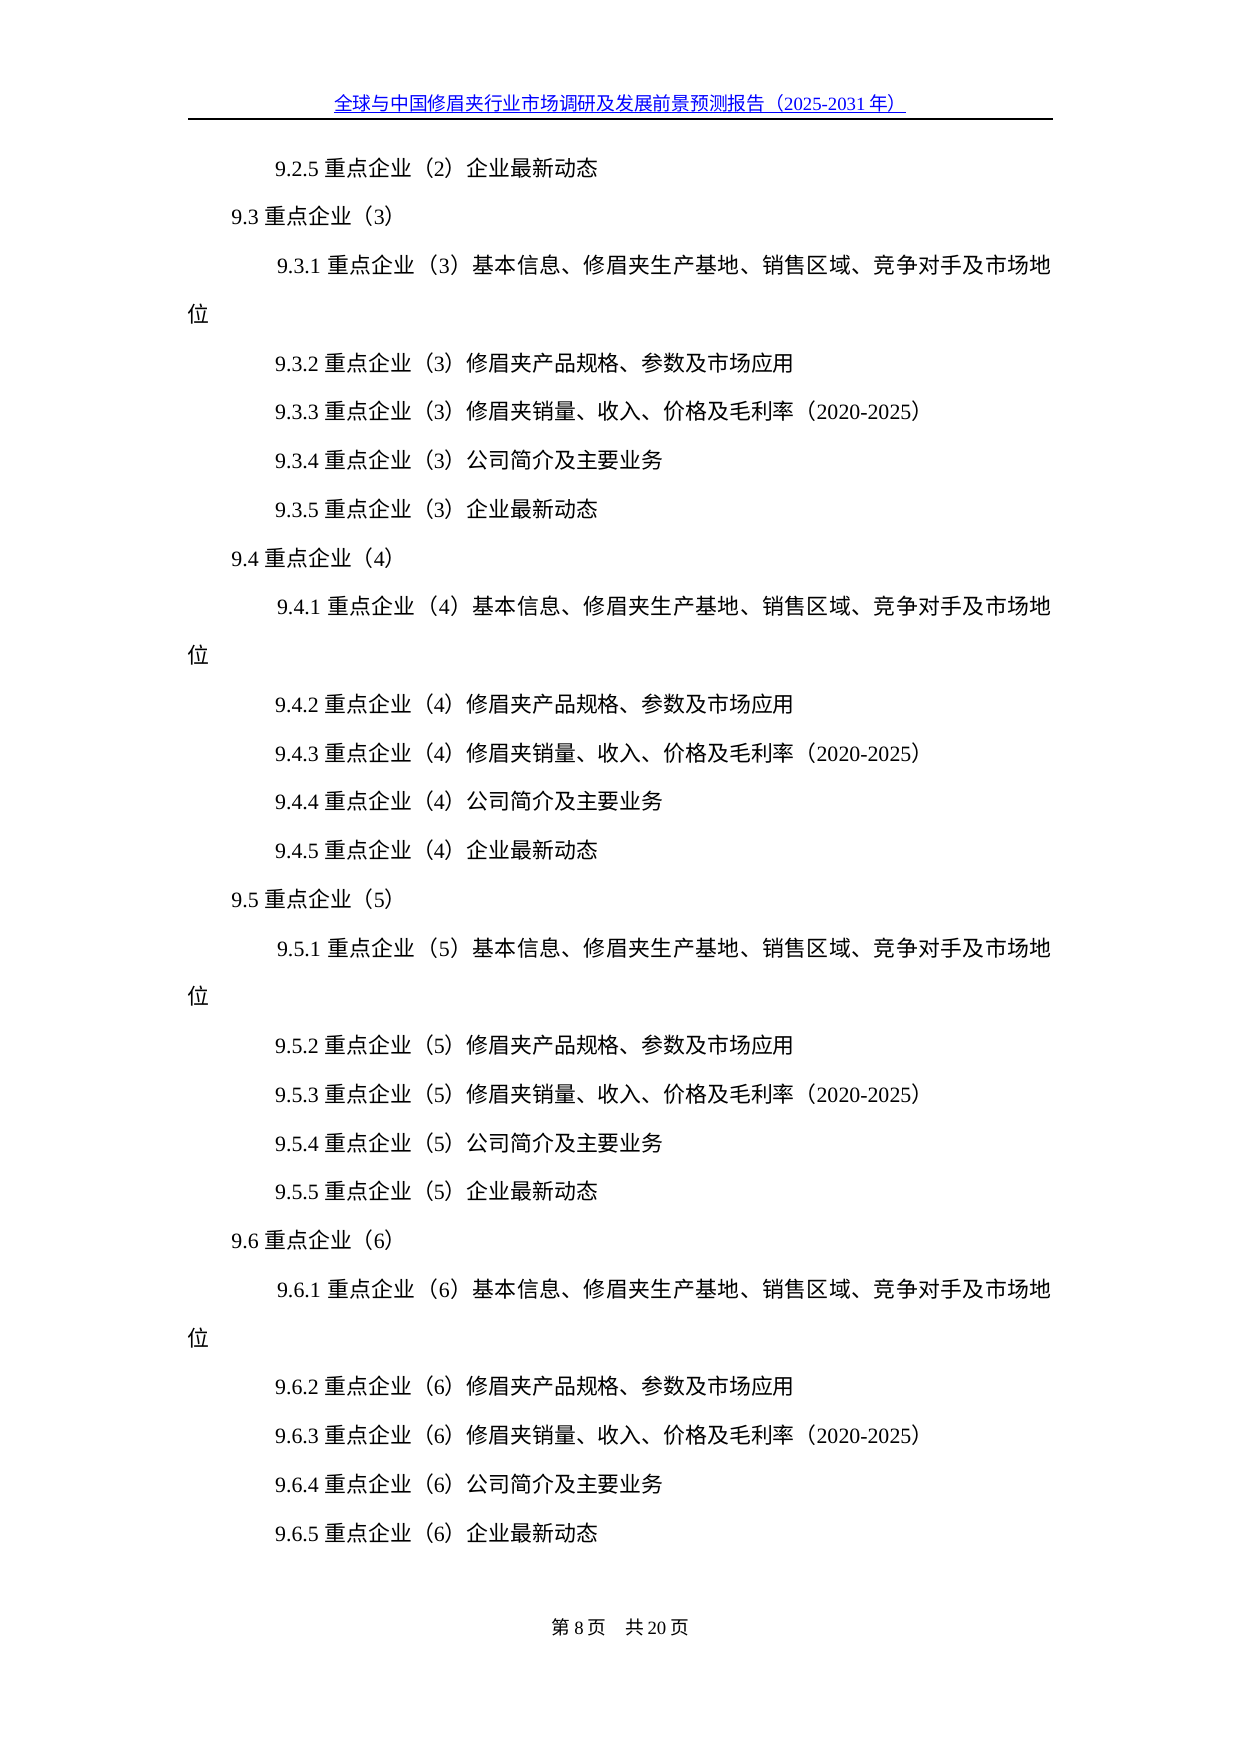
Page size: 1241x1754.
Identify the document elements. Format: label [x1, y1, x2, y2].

text [187, 150, 1053, 1548]
